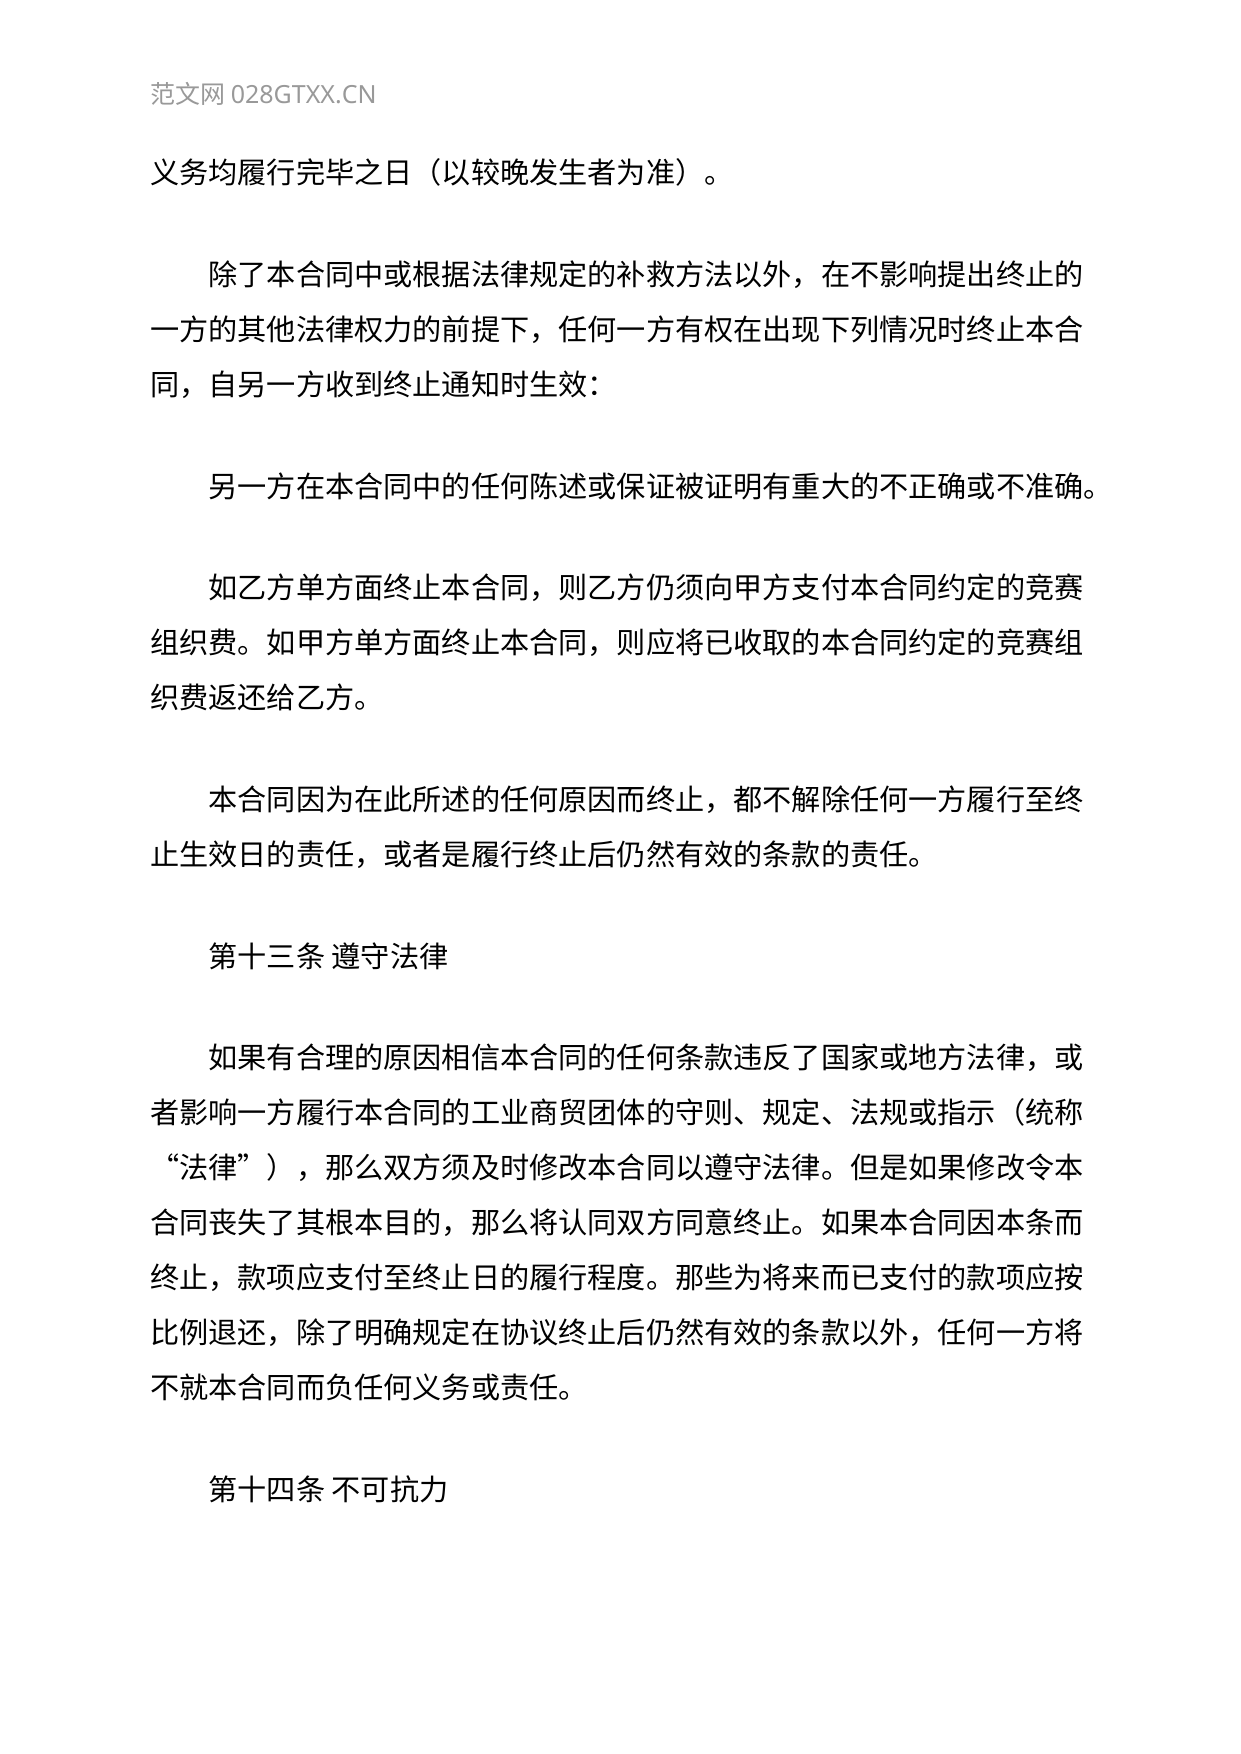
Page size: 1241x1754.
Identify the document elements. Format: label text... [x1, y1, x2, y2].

text 如乙方单方面终止本合同，则乙方仍须向甲方支付本合同约定的竞赛组织费。如甲方单方面终止本合同，则应将已收取的本合同约定的竞赛组织费返还给乙方。 [150, 565, 1090, 717]
text 另一方在本合同中的任何陈述或保证被证明有重大的不正确或不准确。 [150, 463, 1090, 506]
text 第十三条 遵守法律 [150, 933, 1090, 976]
text 第十四条 不可抗力 [150, 1466, 1090, 1508]
text 如果有合理的原因相信本合同的任何条款违反了国家或地方法律，或者影响一方履行本合同的工业商贸团体的守则、规定、法规或指示（统称“法律”），那么双方须及时修改本合同以遵守法律。但是如果修改令本合同丧失了其根本目的，那么将认同双方同意终止。如果本合同因本条而终止，款项应支付至终止日的履行程度。那些为将来而已支付的款项应按比例退还，除了明确规定在协议终止后仍然有效的条款以外，任何一方将不就本合同而负任何义务或责任。 [150, 1035, 1090, 1407]
text 本合同因为在此所述的任何原因而终止，都不解除任何一方履行至终止生效日的责任，或者是履行终止后仍然有效的条款的责任。 [150, 777, 1090, 874]
text 除了本合同中或根据法律规定的补救方法以外，在不影响提出终止的一方的其他法律权力的前提下，任何一方有权在出现下列情况时终止本合同，自另一方收到终止通知时生效： [150, 252, 1090, 404]
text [150, 150, 1090, 192]
